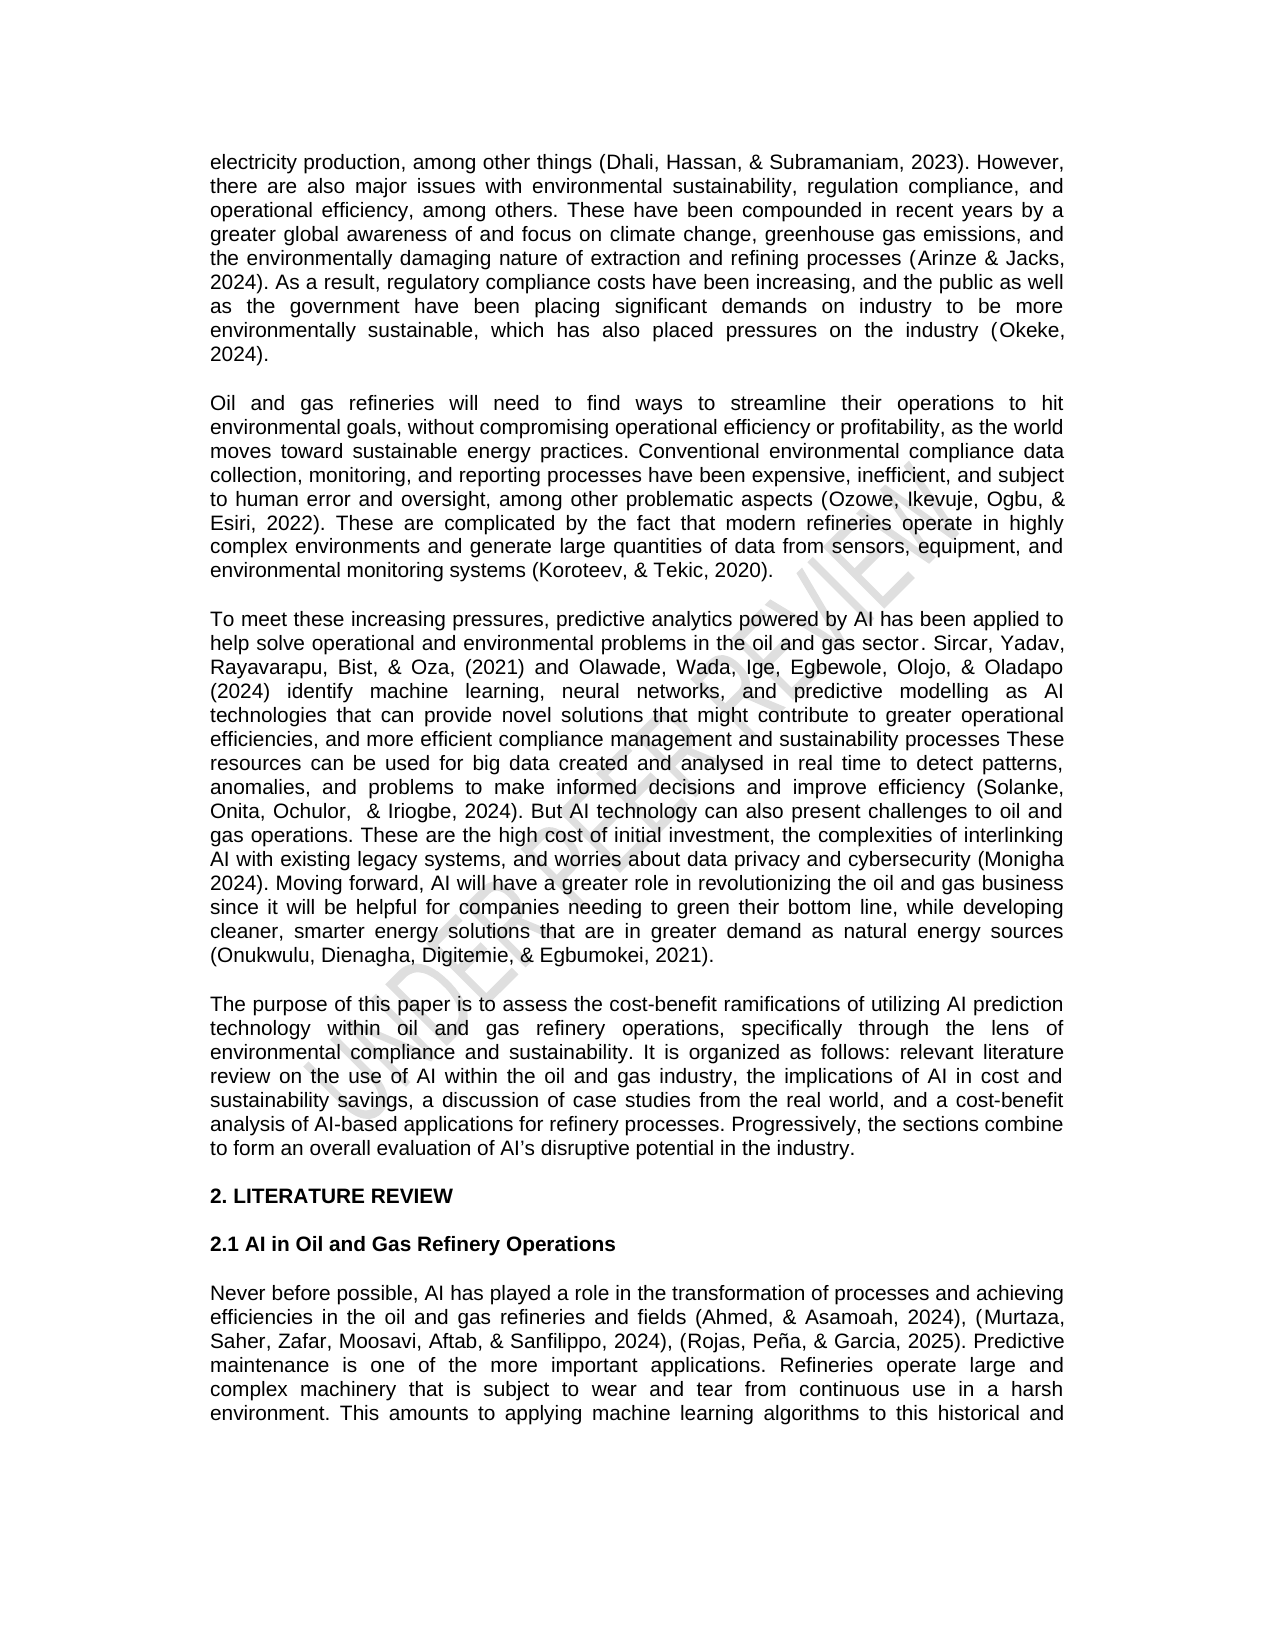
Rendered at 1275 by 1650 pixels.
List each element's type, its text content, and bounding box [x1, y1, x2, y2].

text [210, 1281, 1065, 1425]
text 2.1 AI in Oil and Gas Refinery Operations [210, 1232, 1065, 1256]
text The purpose of this paper is to assess the cost-benefit ramifications of utilizing AI prediction technology within oil and gas refinery operations, specifically through the lens of environmental compliance and sustainability. It is organized as follows: relevant literature review on the use of AI within the oil and gas industry, the implications of AI in cost and sustainability savings, a discussion of case studies from the real world, and a cost-benefit analysis of AI-based applications for refinery processes. Progressively, the sections combine to form an overall evaluation of AI’s disruptive potential in the industry. [210, 992, 1065, 1159]
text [210, 150, 1065, 366]
text To meet these increasing pressures, predictive analytics powered by AI has been applied to help solve operational and environmental problems in the oil and gas sector. Sircar, Yadav, Rayavarapu, Bist, & Oza, (2021) and Olawade, Wada, Ige, Egbewole, Olojo, & Oladapo (2024) identify machine learning, neural networks, and predictive modelling as AI technologies that can provide novel solutions that might contribute to greater operational efficiencies, and more efficient compliance management and sustainability processes These resources can be used for big data created and analysed in real time to detect patterns, anomalies, and problems to make informed decisions and improve efficiency (Solanke, Onita, Ochulor, & Iriogbe, 2024). But AI technology can also present challenges to oil and gas operations. These are the high cost of initial investment, the complexities of interlinking AI with existing legacy systems, and worries about data privacy and cybersecurity (Monigha 2024). Moving forward, AI will have a greater role in revolutionizing the oil and gas business since it will be helpful for companies needing to green their bottom line, while developing cleaner, smarter energy solutions that are in greater demand as natural energy sources (Onukwulu, Dienagha, Digitemie, & Egbumokei, 2021). [210, 607, 1065, 967]
text Oil and gas refineries will need to find ways to streamline their operations to hit environmental goals, without compromising operational efficiency or profitability, as the world moves toward sustainable energy practices. Conventional environmental compliance data collection, monitoring, and reporting processes have been expensive, inefficient, and subject to human error and oversight, among other problematic aspects (Ozowe, Ikevuje, Ogbu, & Esiri, 2022). These are complicated by the fact that modern refineries operate in highly complex environments and generate large quantities of data from sensors, equipment, and environmental monitoring systems (Koroteev, & Tekic, 2020). [210, 391, 1065, 582]
text 2. LITERATURE REVIEW [210, 1184, 1065, 1208]
